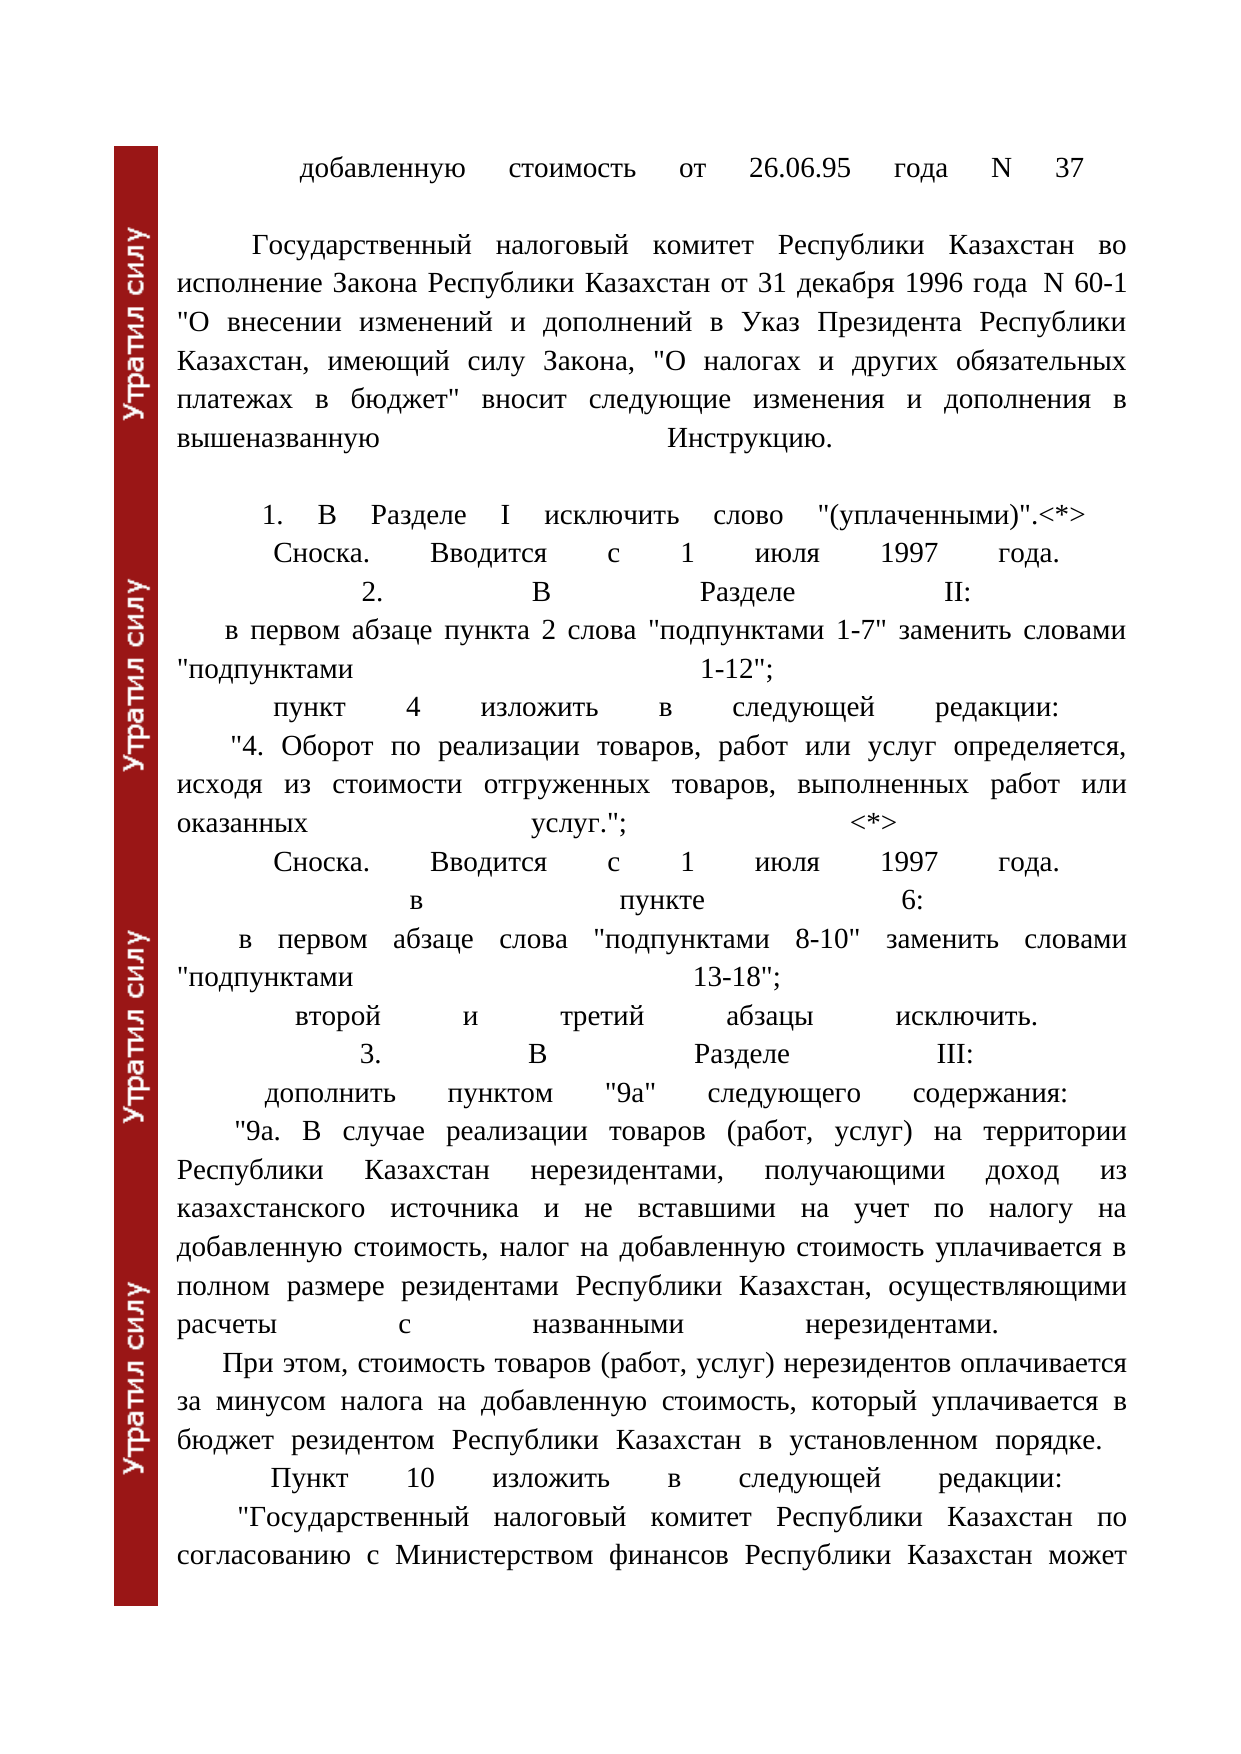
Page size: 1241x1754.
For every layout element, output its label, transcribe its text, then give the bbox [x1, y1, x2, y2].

picture [114, 1571, 158, 1606]
picture [114, 492, 158, 497]
picture [114, 222, 158, 227]
text Государственный налоговый комитет Республики Казахстан во исполнение Закона Республики Казахстан от 31 декабря 1996 года N 60-1 "О внесении изменений и дополнений в Указ Президента Республики Казахстан, имеющий силу Закона, "О налогах и других обязательных платежах в бюджет" вносит следующие изменения и дополнения в вышеназванную Инструкцию. [112, 227, 1128, 492]
picture [114, 146, 158, 150]
